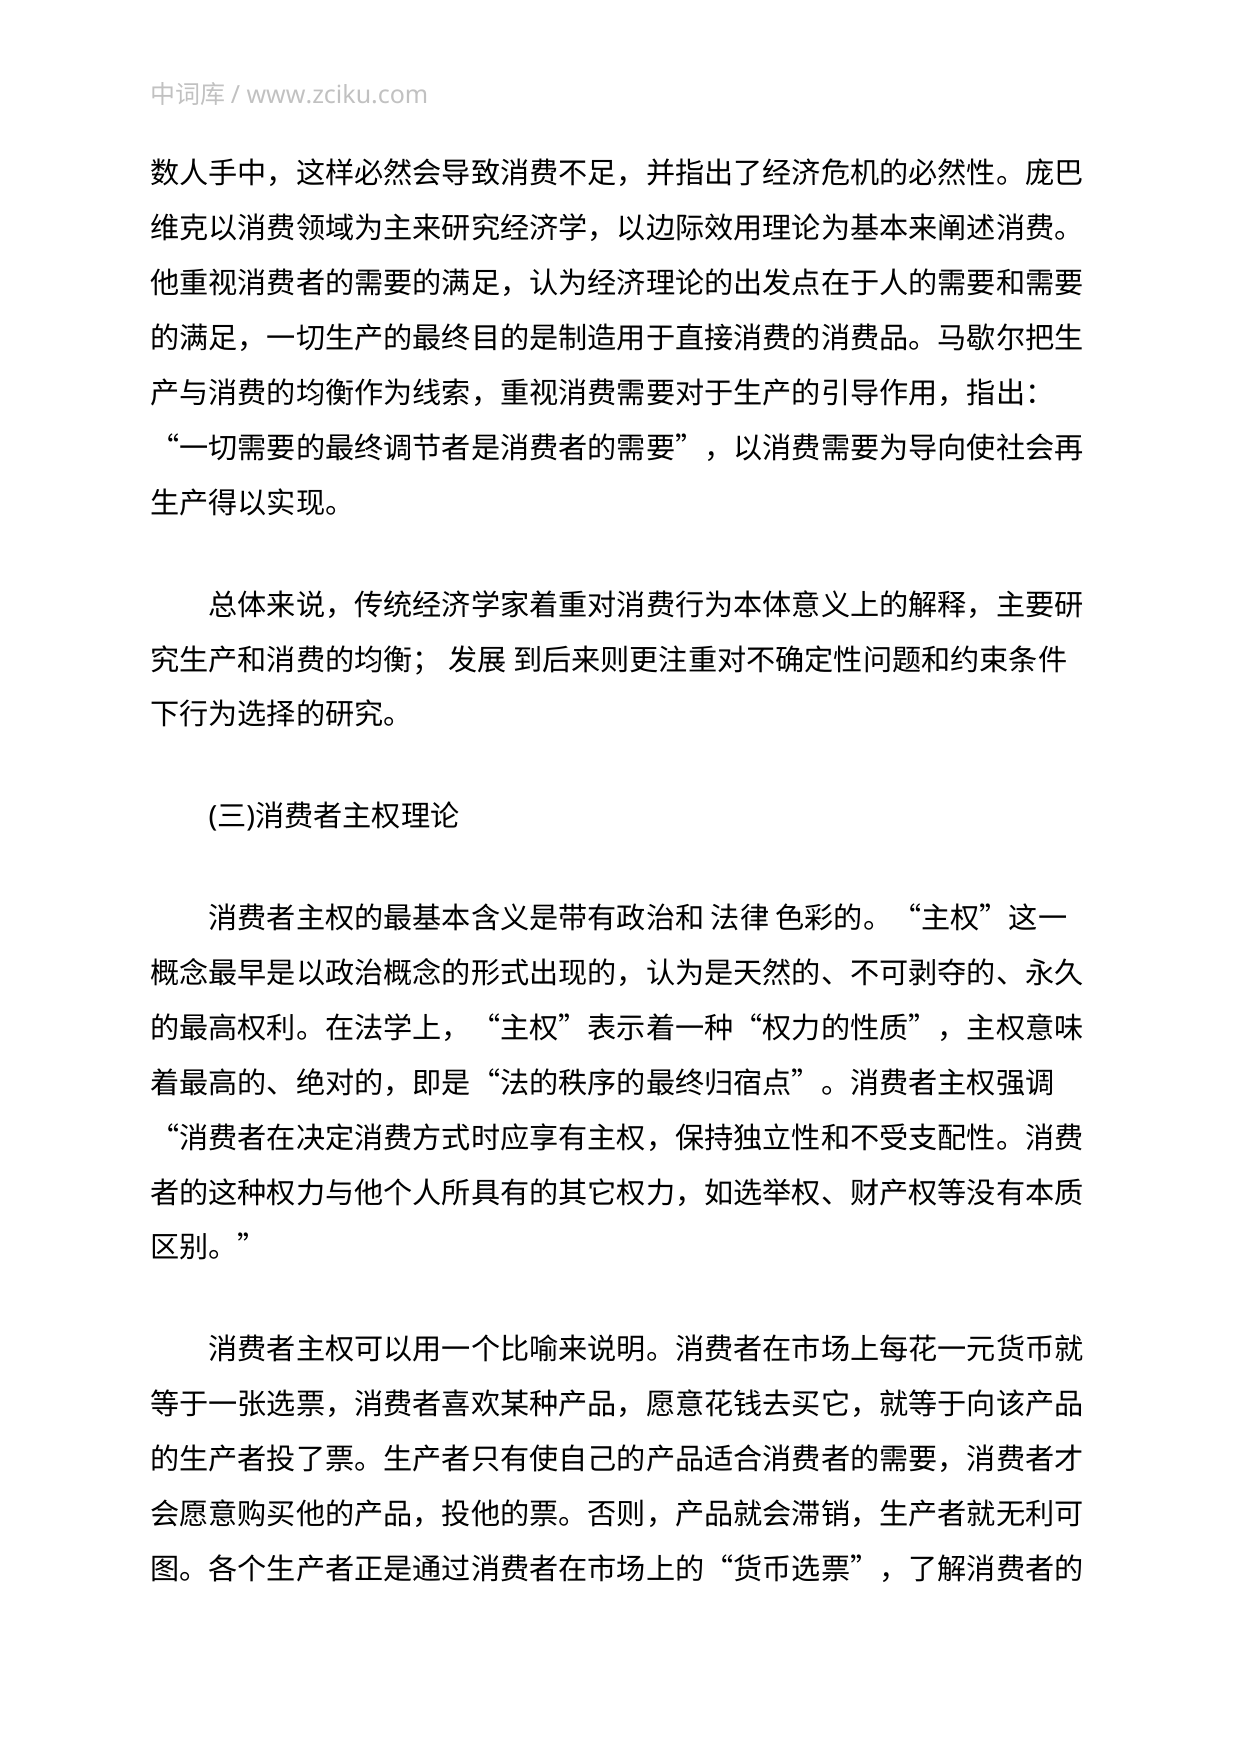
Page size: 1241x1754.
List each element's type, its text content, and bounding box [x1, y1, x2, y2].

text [150, 1326, 1090, 1588]
text (三)消费者主权理论 [150, 793, 1090, 835]
text 消费者主权的最基本含义是带有政治和 法律 色彩的。“主权”这一概念最早是以政治概念的形式出现的，认为是天然的、不可剥夺的、永久的最高权利。在法学上，“主权”表示着一种“权力的性质”，主权意味着最高的、绝对的，即是“法的秩序的最终归宿点”。消费者主权强调“消费者在决定消费方式时应享有主权，保持独立性和不受支配性。消费者的这种权力与他个人所具有的其它权力，如选举权、财产权等没有本质区别。” [150, 895, 1090, 1266]
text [150, 150, 1090, 522]
text 总体来说，传统经济学家着重对消费行为本体意义上的解释，主要研究生产和消费的均衡； 发展 到后来则更注重对不确定性问题和约束条件下行为选择的研究。 [150, 581, 1090, 733]
